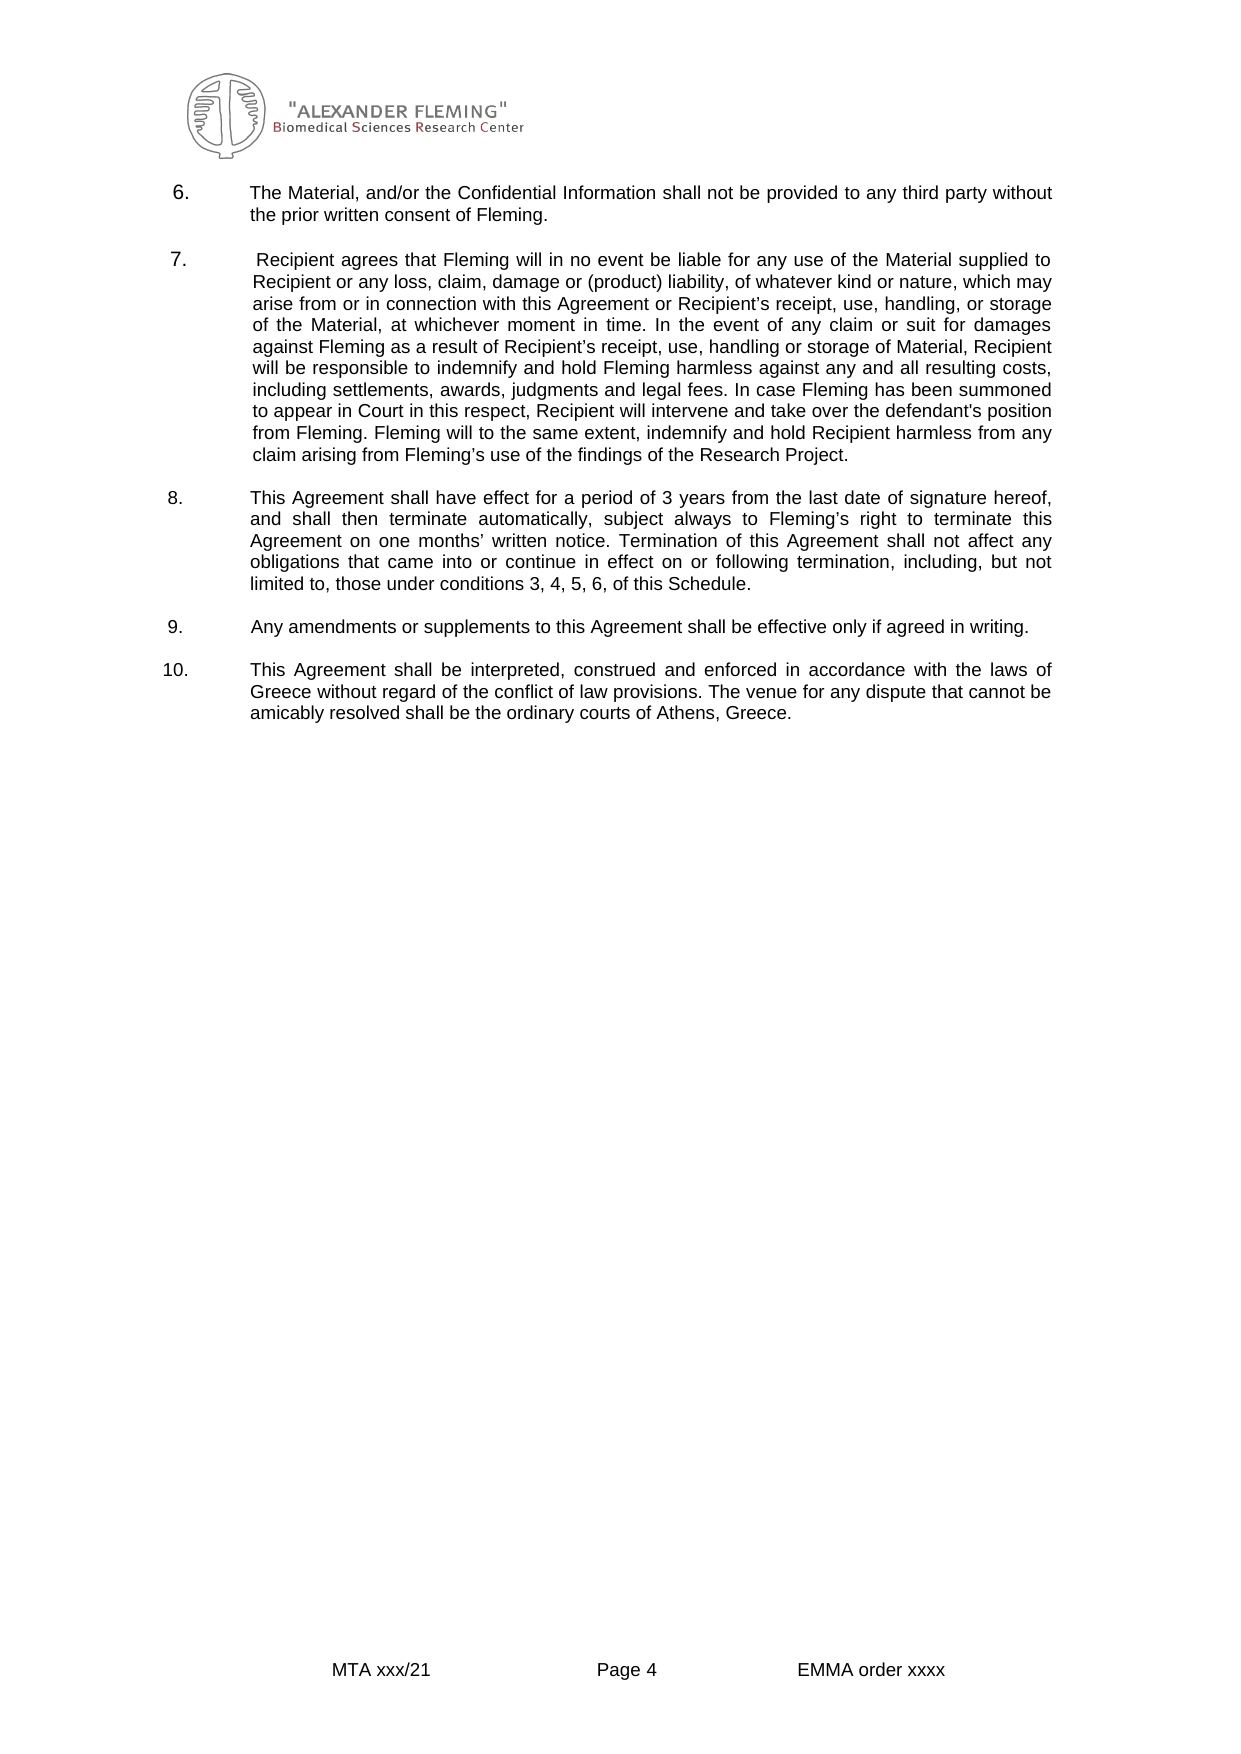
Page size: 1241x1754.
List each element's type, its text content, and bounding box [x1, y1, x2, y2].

list Recipient agrees that Fleming will in no event be liable for any use of the Material supplied to Recipient or any loss, claim, damage or (product) liability, of whatever kind or nature, which may arise from or in connection with this Agreement or Recipient’s receipt, use, handling, or storage of the Material, at whichever moment in time. In the event of any claim or suit for damages against Fleming as a result of Recipient’s receipt, use, handling or storage of Material, Recipient will be responsible to indemnify and hold Fleming harmless against any and all resulting costs, including settlements, awards, judgments and legal fees. In case Fleming has been summoned to appear in Court in this respect, Recipient will intervene and take over the defendant's position from Fleming. Fleming will to the same extent, indemnify and hold Recipient harmless from any claim arising from Fleming’s use of the findings of the Research Project. [170, 247, 1053, 465]
picture [187, 73, 524, 159]
list The Material, and/or the Confidential Information shall not be provided to any third party without the prior written consent of Fleming. [172, 180, 1053, 225]
text 8. This Agreement shall have effect for a period of 3 years from the last date of signature hereof, and shall then terminate automatically, subject always to Fleming’s right to terminate this Agreement on one months’ written notice. Termination of this Agreement shall not affect any obligations that came into or continue in effect on or following termination, including, but not limited to, those under conditions 3, 4, 5, 6, of this Schedule. [167, 486, 1053, 594]
text 10. This Agreement shall be interpreted, construed and enforced in accordance with the laws of Greece without regard of the conflict of law provisions. The venue for any dispute that cannot be amicably resolved shall be the ordinary courts of . [162, 659, 1053, 724]
text 9. Any amendments or supplements to this Agreement shall be effective only if agreed in writing. [167, 616, 1053, 637]
